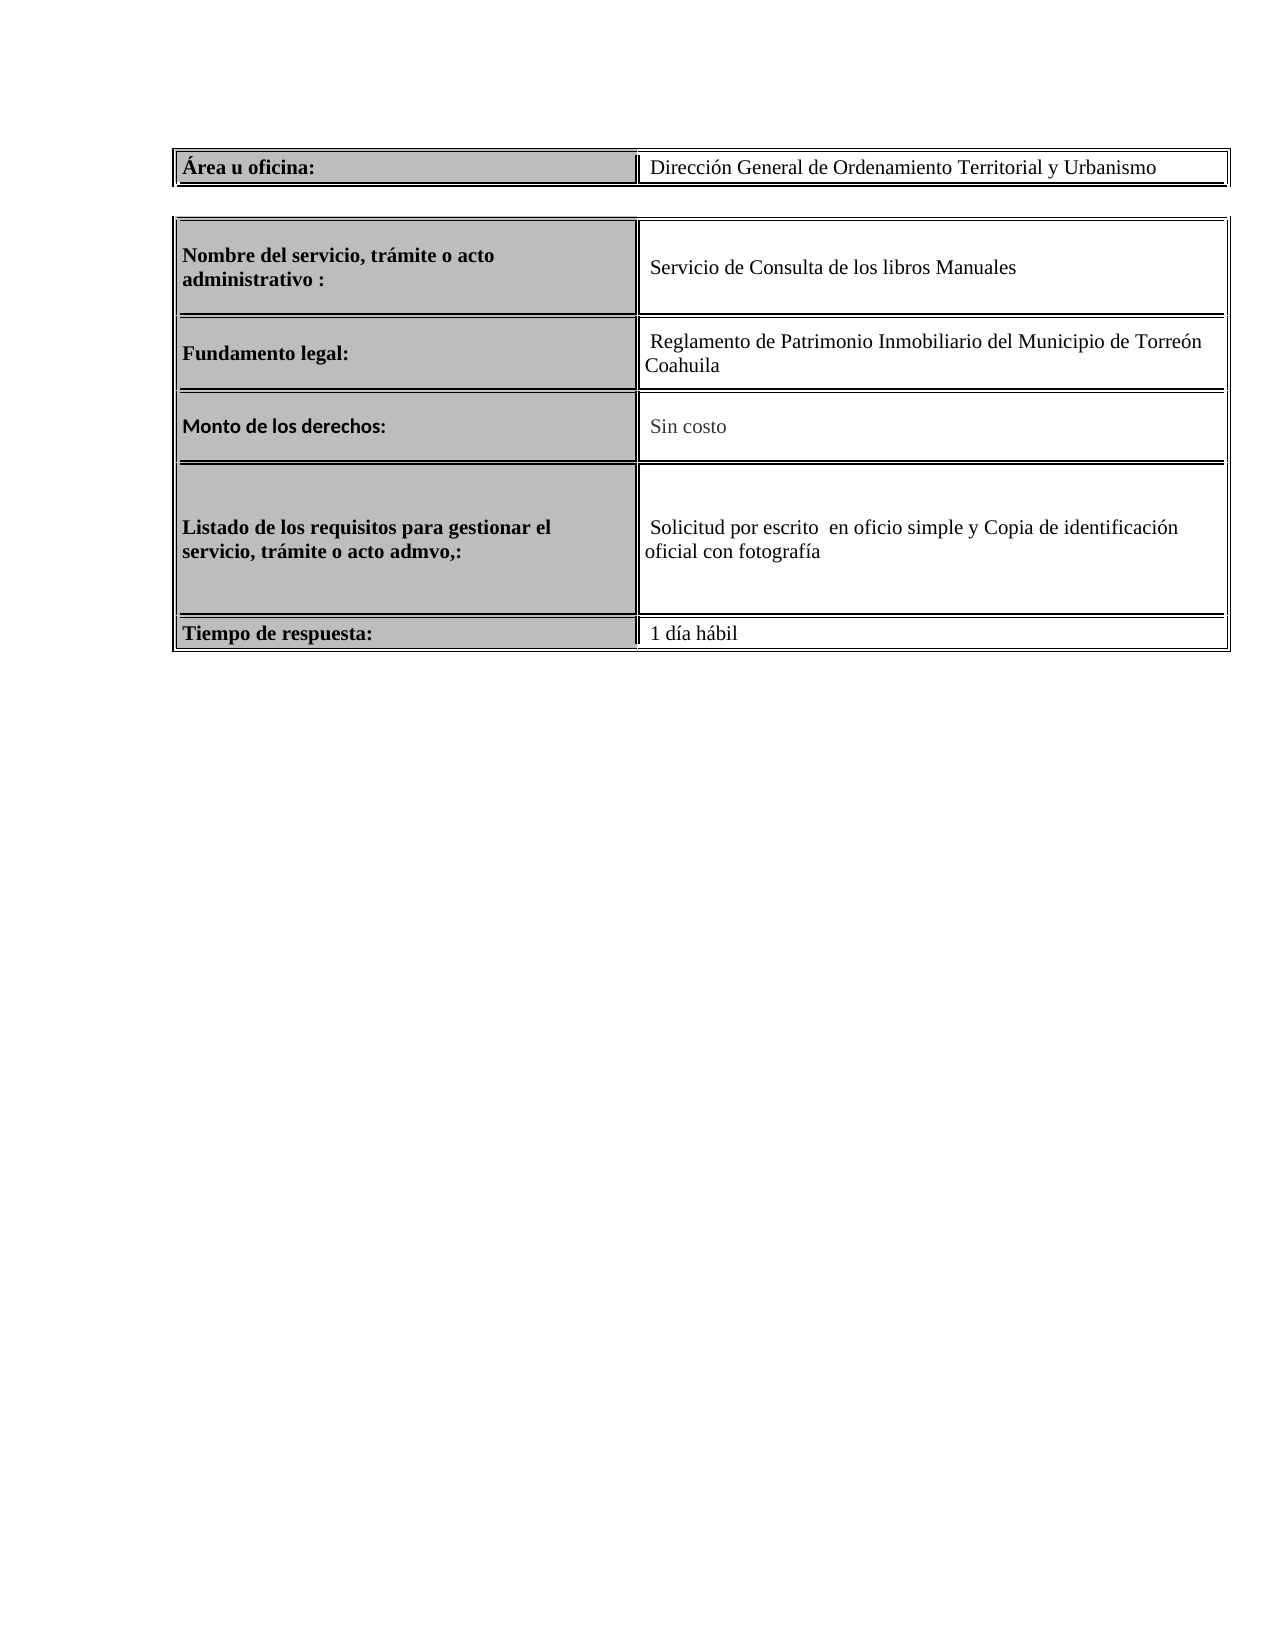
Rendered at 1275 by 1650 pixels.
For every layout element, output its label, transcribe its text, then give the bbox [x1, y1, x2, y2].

table_cell Solicitud por escrito en oficio simple y Copia de identificación oficial con fotografía [637, 460, 1229, 613]
table_cell Monto de los derechos: [175, 388, 637, 460]
table_cell Nombre del servicio, trámite o acto administrativo : [175, 216, 637, 313]
table_cell Fundamento legal: [175, 313, 637, 388]
table_cell Tiempo de respuesta: [175, 613, 637, 648]
table_cell 1 día hábil [637, 613, 1229, 648]
table_cell [175, 182, 637, 216]
table_cell [637, 182, 1229, 216]
table_cell Listado de los requisitos para gestionar el servicio, trámite o acto admvo,: [175, 460, 637, 613]
table_cell Servicio de Consulta de los libros Manuales [637, 216, 1229, 313]
table_cell Sin costo [637, 388, 1229, 460]
table_header Dirección General de Ordenamiento Territorial y Urbanismo [637, 149, 1229, 182]
table_header Área u oficina: [177, 152, 637, 182]
table_cell Reglamento de Patrimonio Inmobiliario del Municipio de Torreón Coahuila [637, 313, 1229, 388]
